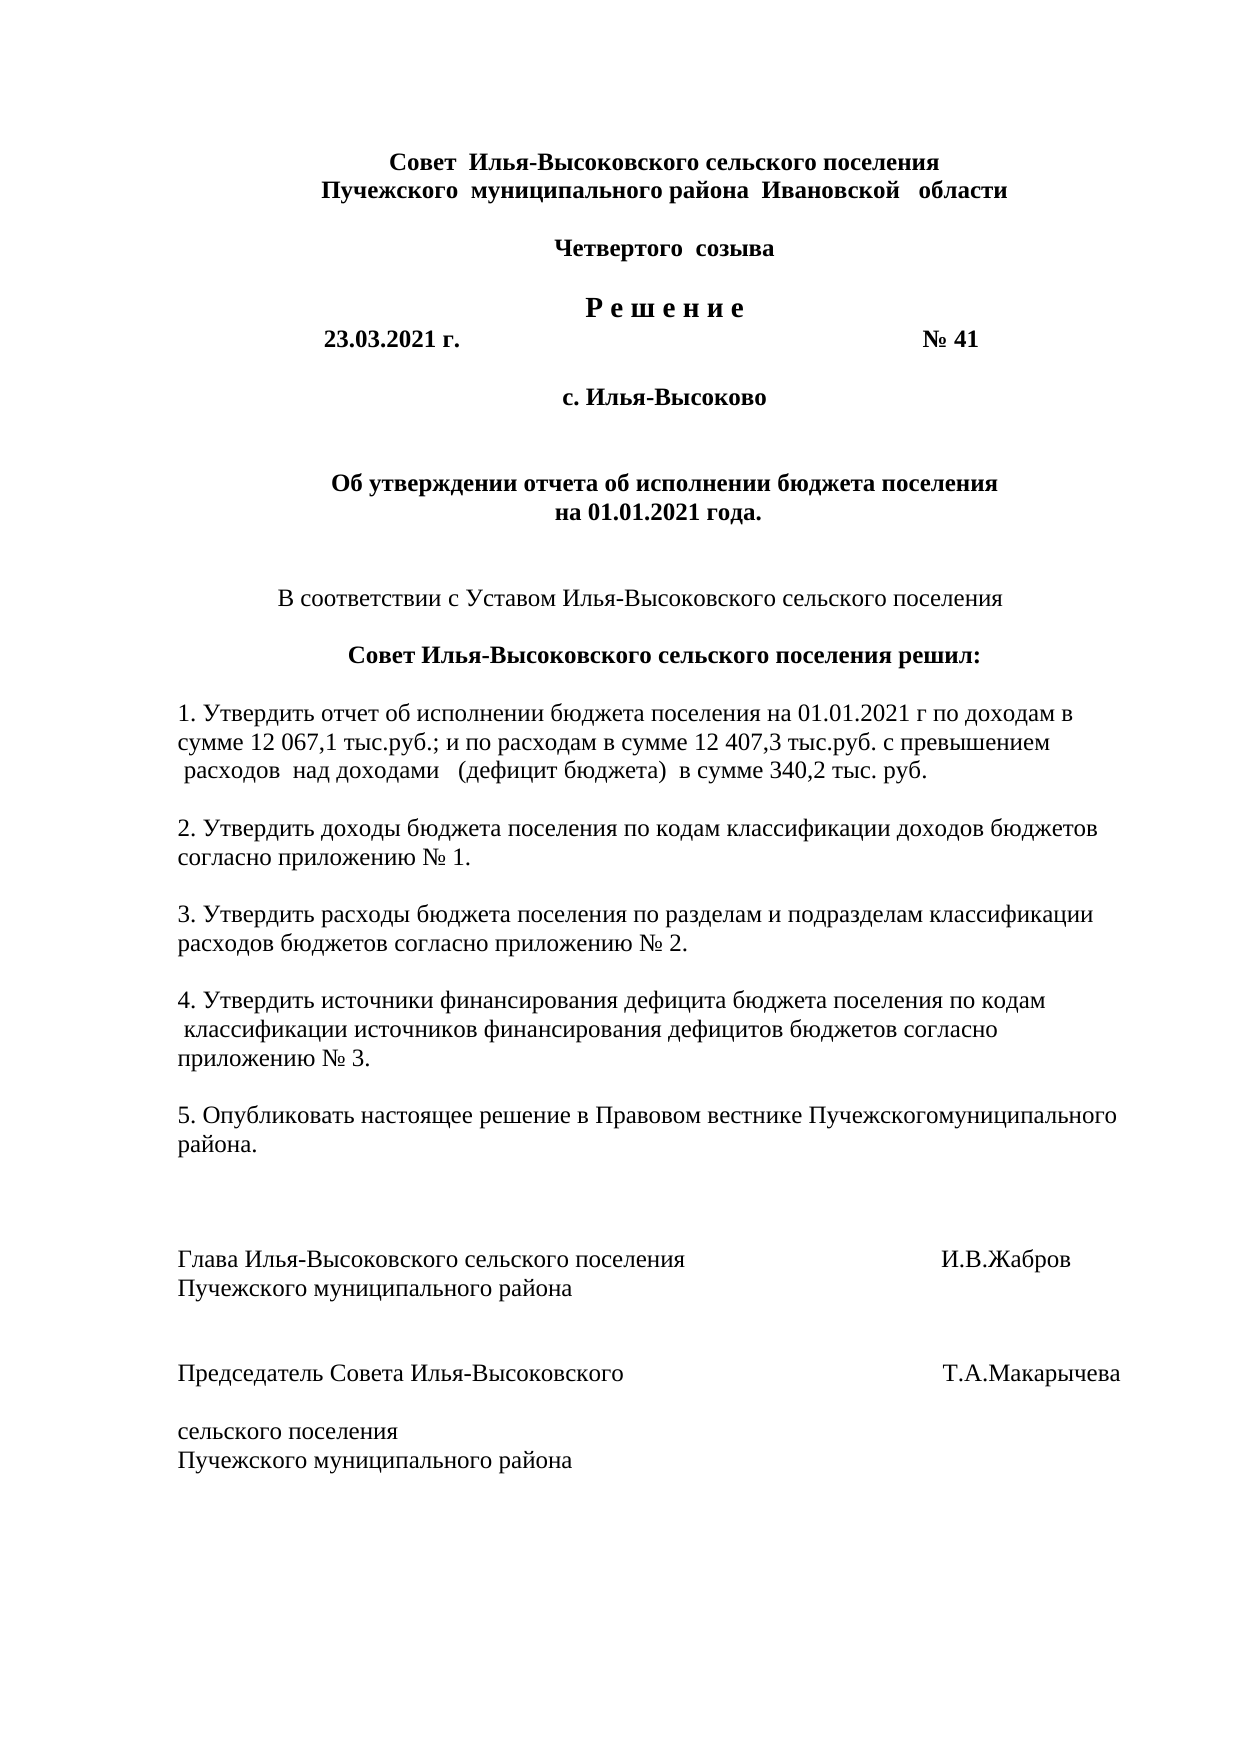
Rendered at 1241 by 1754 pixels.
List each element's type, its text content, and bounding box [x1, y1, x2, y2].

text классификации источников финансирования дефицитов бюджетов согласно [177, 1014, 1152, 1043]
text расходов над доходами (дефицит бюджета) в сумме 340,2 тыс. руб. [102, 755, 1152, 784]
text Председатель Совета Илья-Высоковского Т.А.Макарычева [102, 1358, 1152, 1416]
text района. [102, 1129, 1152, 1158]
text Об утверждении отчета об исполнении бюджета поселения [102, 468, 1152, 497]
text Пучежского муниципального района Ивановской области [177, 176, 1152, 204]
text Пучежского муниципального района [102, 1273, 1152, 1302]
text с. Илья-Высоково [177, 382, 1152, 410]
text на 01.01.2021 года. [102, 497, 1152, 525]
text сумме 12 067,1 тыс.руб.; и по расходам в сумме 12 407,3 тыс.руб. с превышением [102, 727, 1152, 755]
text 1. Утвердить отчет об исполнении бюджета поселения на 01.01.2021 г по доходам в [177, 698, 1152, 727]
text 3. Утвердить расходы бюджета поселения по разделам и подразделам классификации [102, 899, 1152, 928]
text В соответствии с Уставом Илья-Высоковского сельского поселения [102, 583, 1152, 612]
text Совет Илья-Высоковского сельского поселения [177, 147, 1152, 176]
text Пучежского муниципального района [177, 1445, 1152, 1473]
text Совет Илья-Высоковского сельского поселения решил: [102, 640, 1152, 669]
text расходов бюджетов согласно приложению № 2. [102, 928, 1152, 957]
text Четвертого созыва [177, 233, 1152, 262]
text согласно приложению № 1. [102, 842, 1152, 870]
text Глава Илья-Высоковского сельского поселения И.В.Жабров [102, 1244, 1152, 1273]
text Р е ш е н и е [177, 291, 1152, 324]
text 2. Утвердить доходы бюджета поселения по кодам классификации доходов бюджетов [102, 813, 1152, 842]
text 4. Утвердить источники финансирования дефицита бюджета поселения по кодам [102, 985, 1152, 1014]
text 23.03.2021 г. № 41 [177, 324, 1125, 353]
text сельского поселения [177, 1416, 1152, 1445]
text приложению № 3. [102, 1043, 1152, 1072]
text 5. Опубликовать настоящее решение в Правовом вестнике Пучежскогомуниципального [102, 1100, 1152, 1129]
